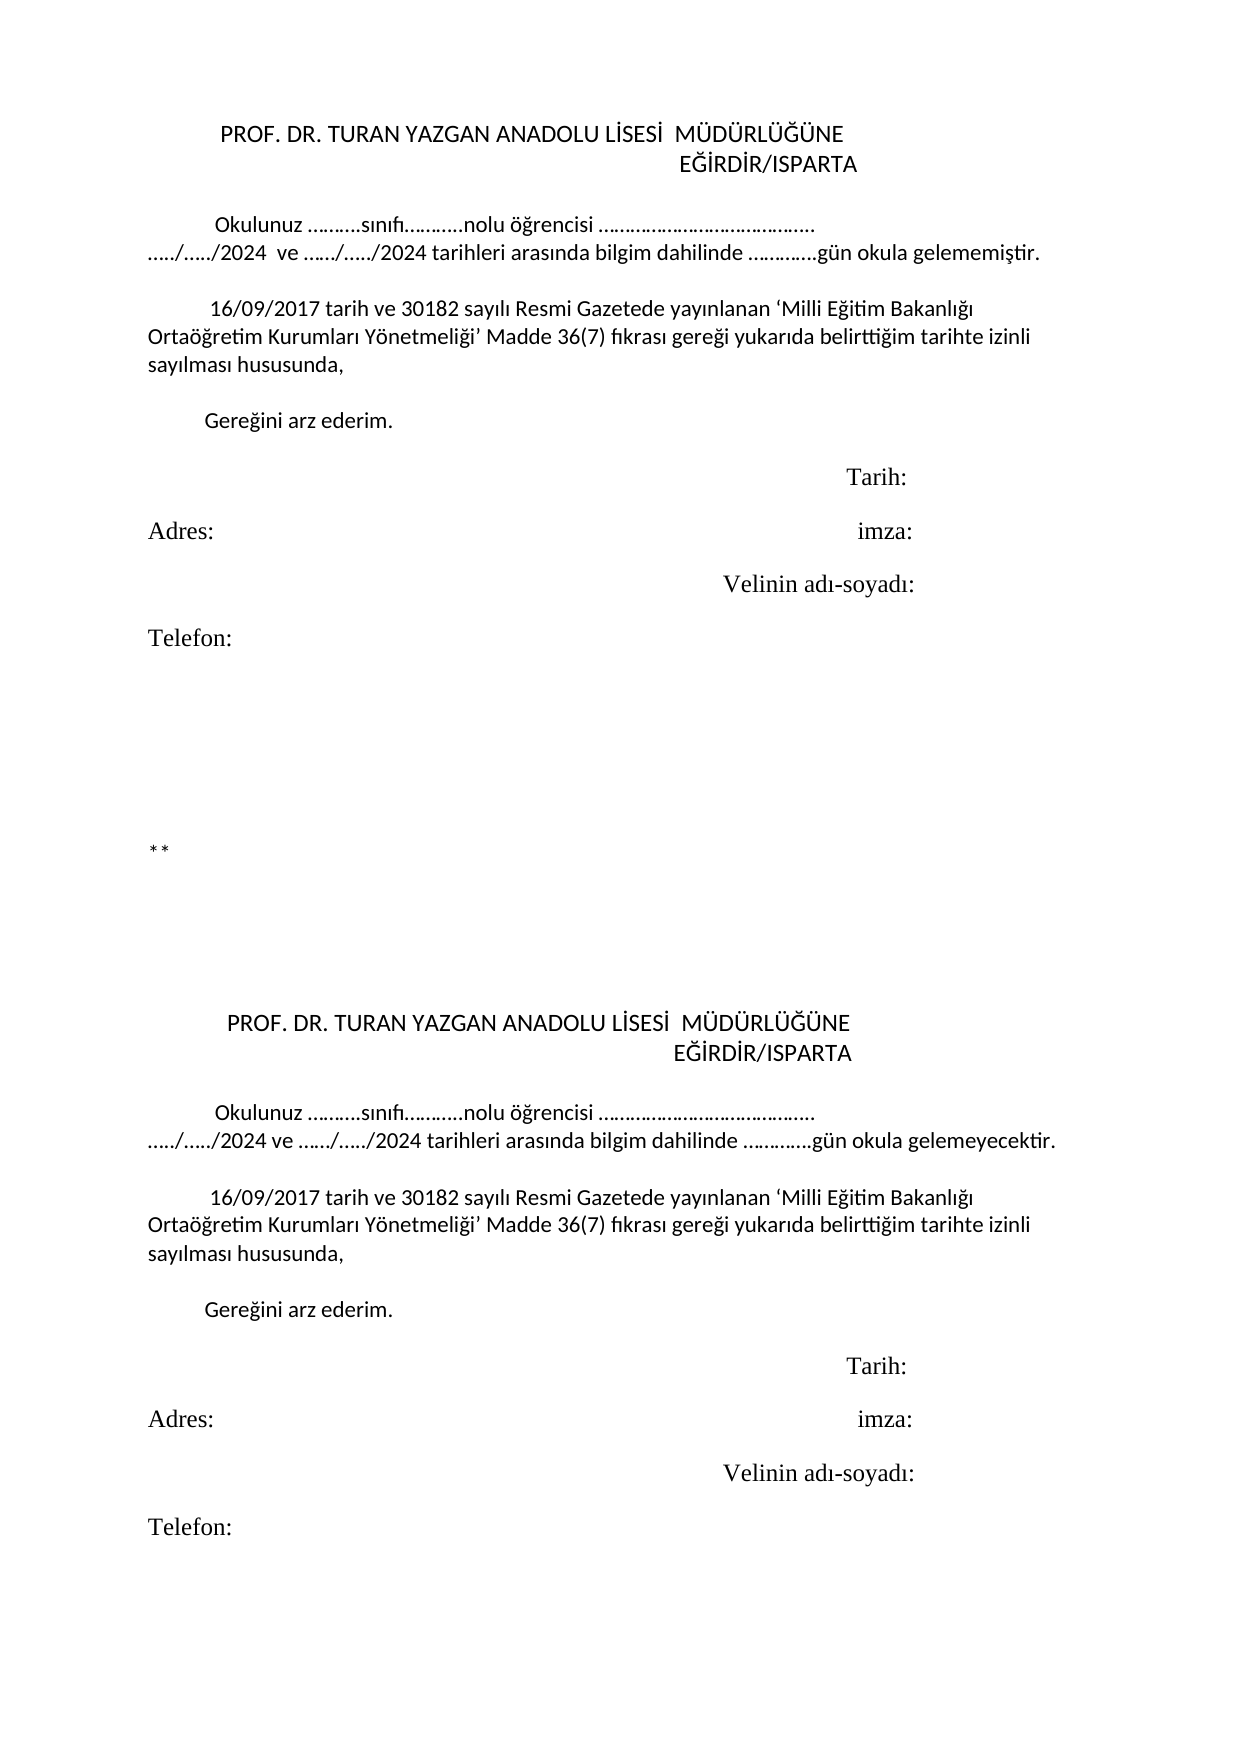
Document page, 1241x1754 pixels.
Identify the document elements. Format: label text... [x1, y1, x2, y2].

text Velinin adı-soyadı: [148, 1458, 1092, 1487]
text PROF. DR. TURAN YAZGAN ANADOLU LİSESİ MÜDÜRLÜĞÜNE [148, 1007, 1092, 1037]
text Telefon: [148, 623, 1092, 652]
text Tarih: [148, 1351, 1092, 1379]
text 16/09/2017 tarih ve 30182 sayılı Resmi Gazetede yayınlanan ‘Milli Eğitim Bakanlığı Ortaöğretim Kurumları Yönetmeliği’ Madde 36(7) fıkrası gereği yukarıda belirttiğim tarihte izinli sayılması hususunda, [148, 1183, 1092, 1267]
text EĞİRDİR/ISPARTA [148, 149, 1092, 179]
text Tarih: [148, 462, 1092, 491]
text PROF. DR. TURAN YAZGAN ANADOLU LİSESİ MÜDÜRLÜĞÜNE [148, 118, 1092, 149]
text Velinin adı-soyadı: [148, 569, 1092, 598]
text Adres: imza: [148, 1404, 1092, 1433]
text Okulunuz ……….sınıfı………..nolu öğrencisi ………………………………….. [148, 210, 1092, 238]
text Okulunuz ……….sınıfı………..nolu öğrencisi ………………………………….. [148, 1098, 1092, 1127]
text Gereğini arz ederim. [148, 1295, 1092, 1323]
text 16/09/2017 tarih ve 30182 sayılı Resmi Gazetede yayınlanan ‘Milli Eğitim Bakanlığı Ortaöğretim Kurumları Yönetmeliği’ Madde 36(7) fıkrası gereği yukarıda belirttiğim tarihte izinli sayılması hususunda, [148, 294, 1092, 378]
text EĞİRDİR/ISPARTA [148, 1037, 1092, 1068]
text ** [148, 839, 1092, 867]
text Gereğini arz ederim. [148, 406, 1092, 434]
text Telefon: [148, 1512, 1092, 1541]
text …../…../2024 ve ……/…../2024 tarihleri arasında bilgim dahilinde ………….gün okula gelemeyecektir. [148, 1127, 1092, 1154]
text Adres: imza: [148, 516, 1092, 544]
text …../…../2024 ve ……/…../2024 tarihleri arasında bilgim dahilinde ………….gün okula gelememiştir. [148, 238, 1092, 266]
